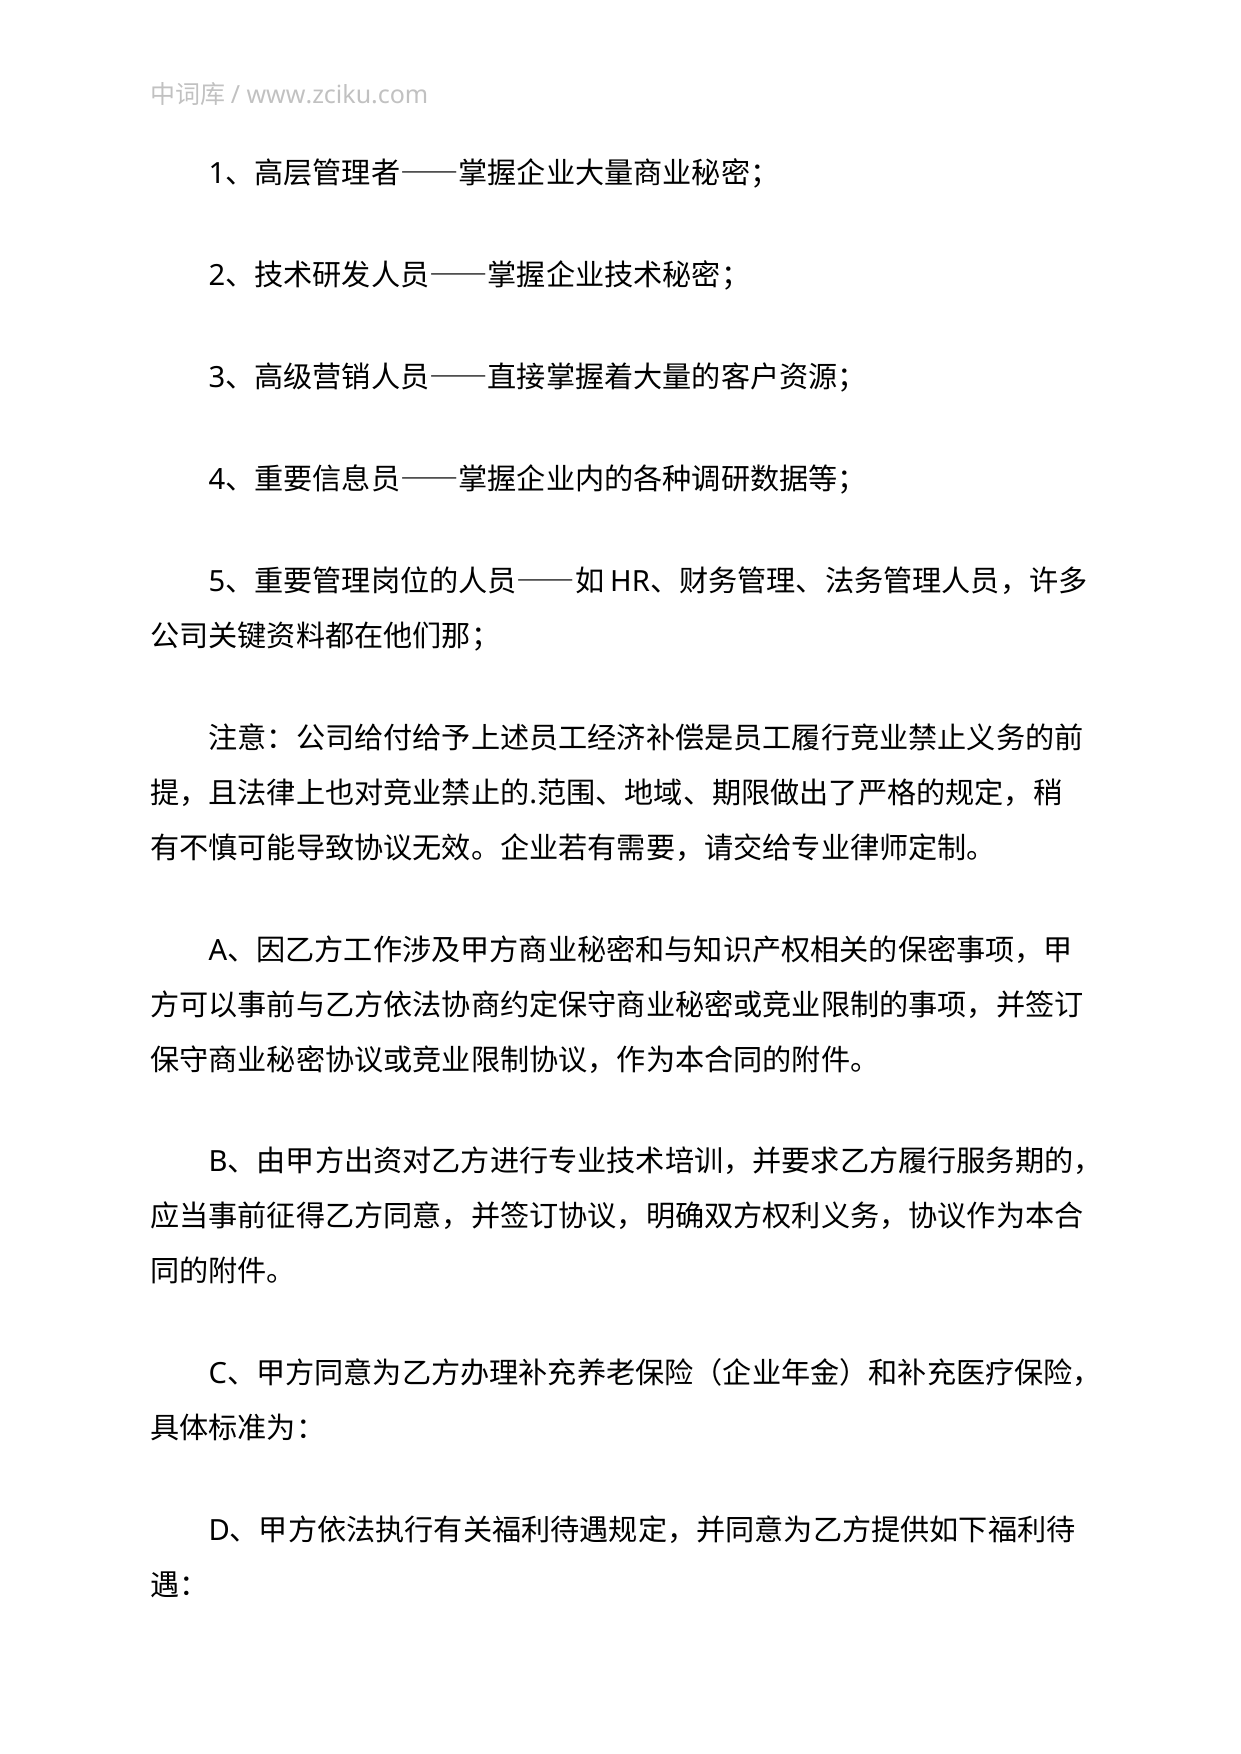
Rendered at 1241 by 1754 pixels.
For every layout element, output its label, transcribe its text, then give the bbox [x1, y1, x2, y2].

text 3、高级营销人员——直接掌握着大量的客户资源； [150, 354, 1090, 396]
text 4、重要信息员——掌握企业内的各种调研数据等； [150, 456, 1090, 498]
text 5、重要管理岗位的人员——如HR、财务管理、法务管理人员，许多公司关键资料都在他们那； [150, 558, 1090, 655]
text B、由甲方出资对乙方进行专业技术培训，并要求乙方履行服务期的，应当事前征得乙方同意，并签订协议，明确双方权利义务，协议作为本合同的附件。 [150, 1138, 1090, 1290]
text 2、技术研发人员——掌握企业技术秘密； [150, 252, 1090, 294]
text 1、高层管理者——掌握企业大量商业秘密； [150, 150, 1090, 192]
text D、甲方依法执行有关福利待遇规定，并同意为乙方提供如下福利待遇： [150, 1506, 1090, 1604]
text C、甲方同意为乙方办理补充养老保险（企业年金）和补充医疗保险，具体标准为： [150, 1350, 1090, 1447]
text A、因乙方工作涉及甲方商业秘密和与知识产权相关的保密事项，甲方可以事前与乙方依法协商约定保守商业秘密或竞业限制的事项，并签订保守商业秘密协议或竞业限制协议，作为本合同的附件。 [150, 926, 1090, 1078]
text 注意：公司给付给予上述员工经济补偿是员工履行竞业禁止义务的前提，且法律上也对竞业禁止的.范围、地域、期限做出了严格的规定，稍有不慎可能导致协议无效。企业若有需要，请交给专业律师定制。 [150, 715, 1090, 867]
